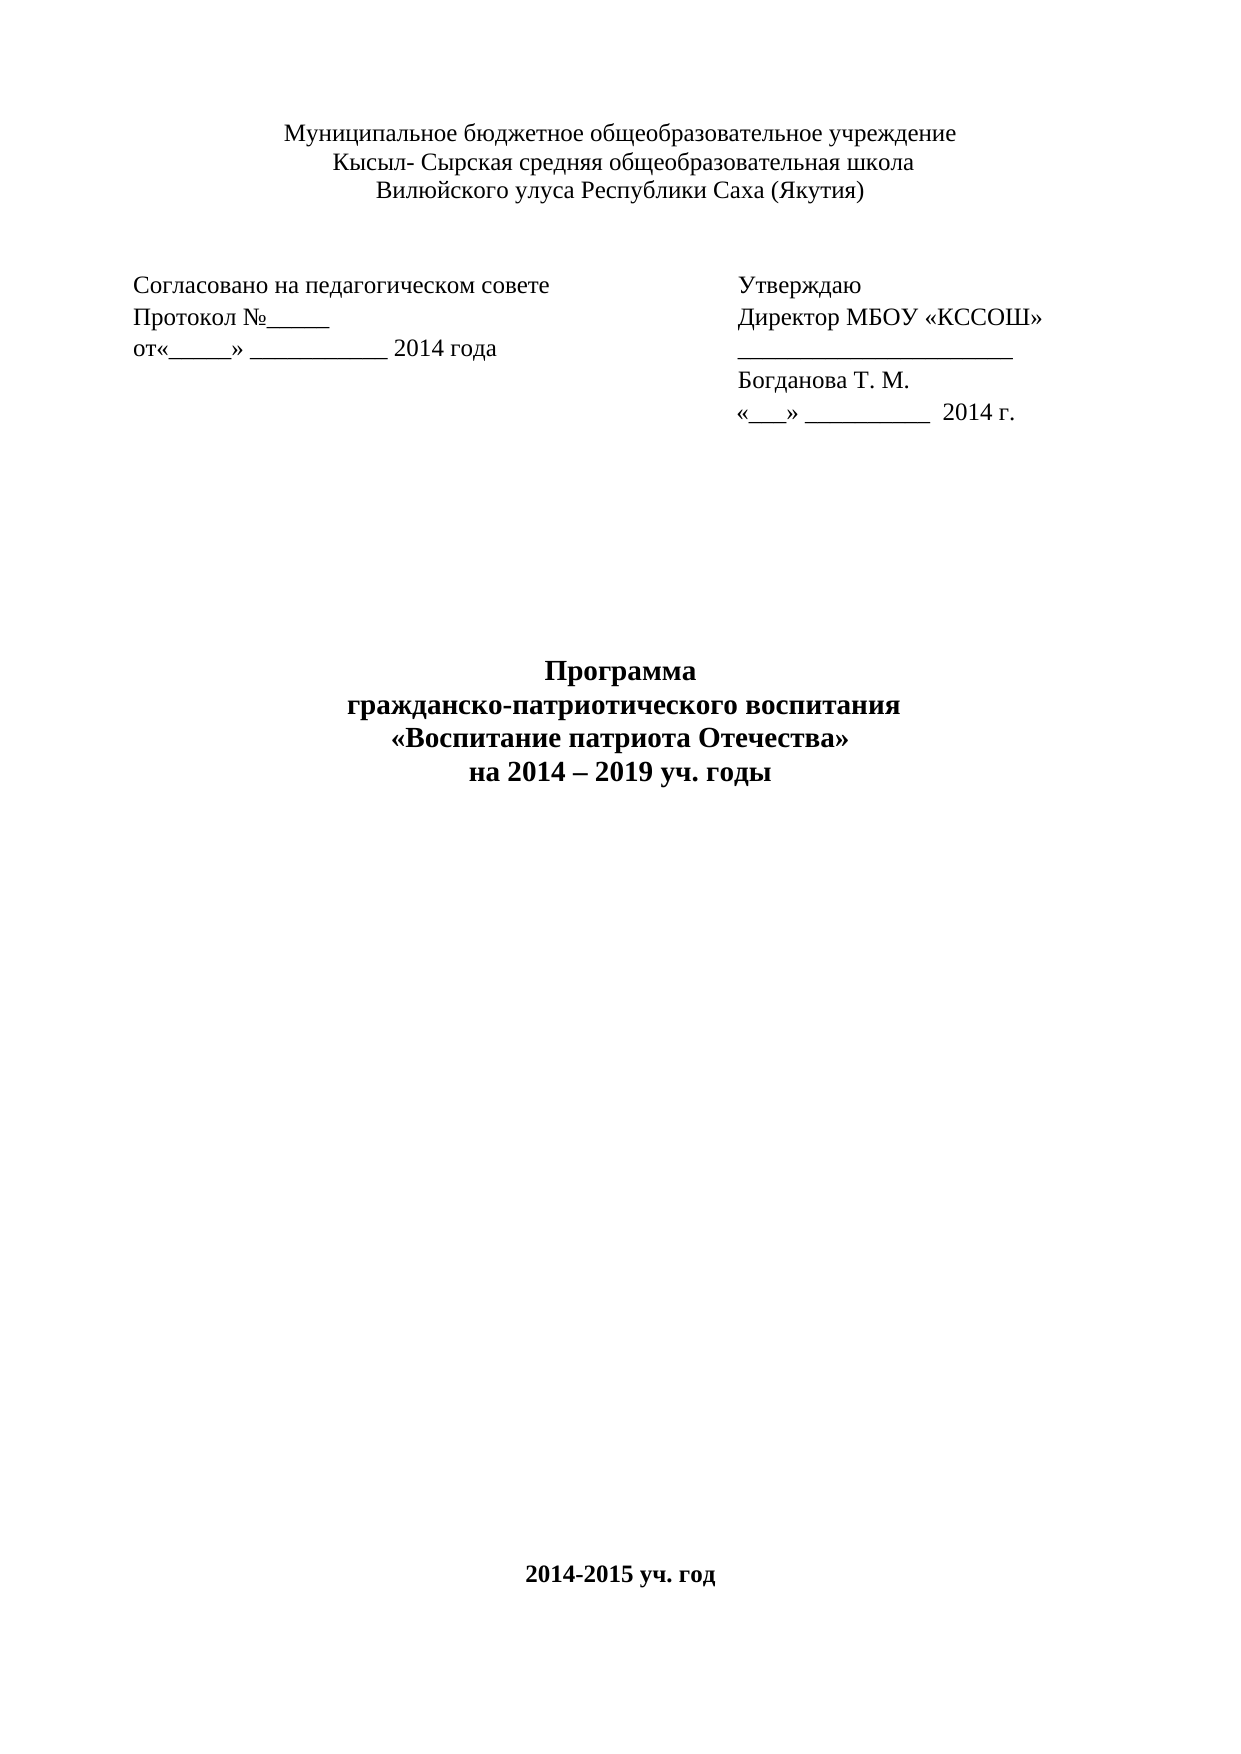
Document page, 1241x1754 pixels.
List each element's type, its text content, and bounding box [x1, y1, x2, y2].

text Кысыл- Сырская средняя общеобразовательная школа [59, 147, 1181, 176]
text гражданско-патриотического воспитания [59, 687, 1181, 720]
text Программа [59, 653, 1181, 687]
text Вилюйского улуса Республики Саха (Якутия) [59, 176, 1181, 204]
text «Воспитание патриота Отечества» [59, 720, 1181, 754]
table_header Согласовано на педагогическом совете Протокол №_____ от«_____» ___________ 2014 года [122, 267, 620, 620]
text Муниципальное бюджетное общеобразовательное учреждение [59, 118, 1181, 147]
table_header Утверждаю Директор МБОУ «КССОШ» ______________________ Богданова Т. М. «___» __________ 2014 г. [620, 267, 1119, 620]
text 2014-2015 уч. год [59, 1559, 1181, 1588]
text на 2014 – 2019 уч. годы [59, 754, 1181, 787]
